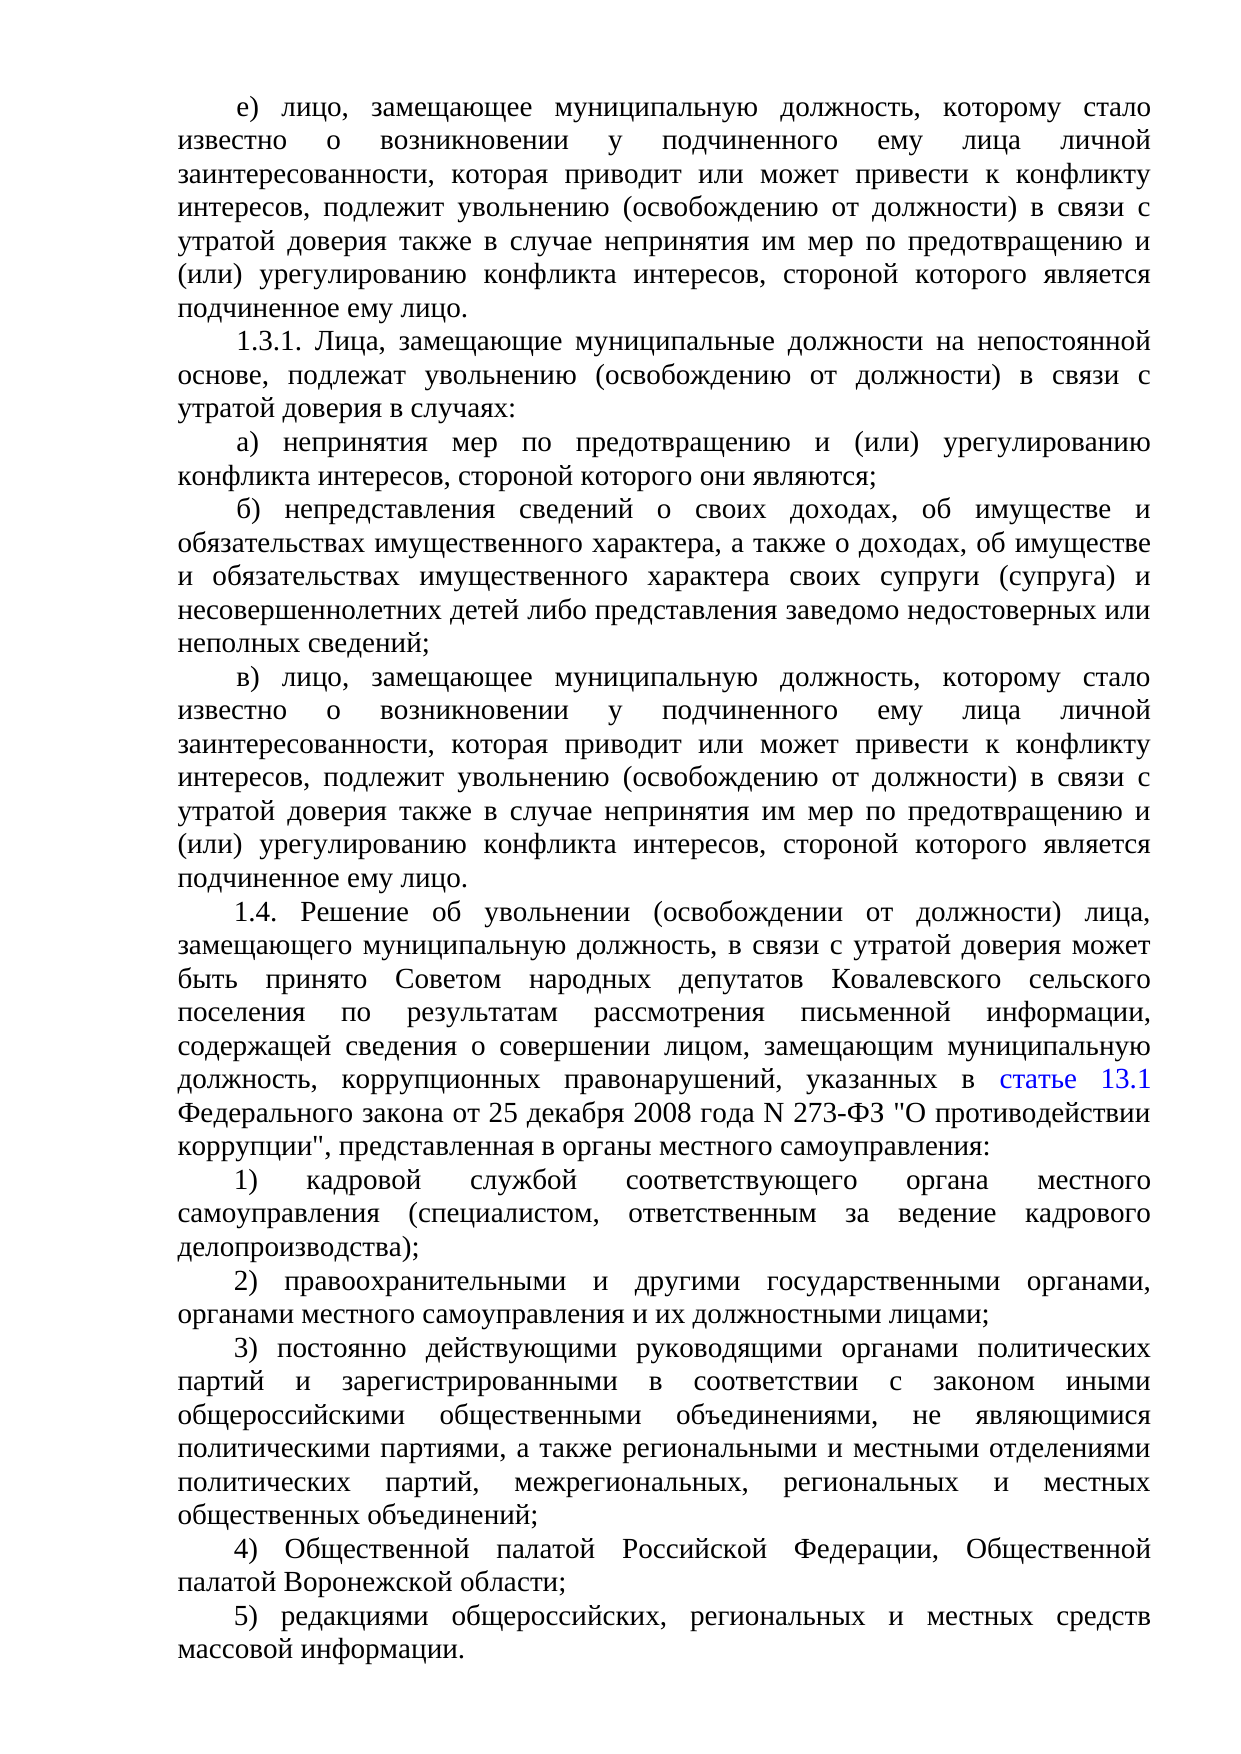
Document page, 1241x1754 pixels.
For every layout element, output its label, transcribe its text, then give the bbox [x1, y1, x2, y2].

text 1.3.1. Лица, замещающие муниципальные должности на непостоянной основе, подлежат увольнению (освобождению от должности) в связи с утратой доверия в случаях: [177, 323, 1152, 424]
text 1.4. Решение об увольнении (освобождении от должности) лица, замещающего муниципальную должность, в связи с утратой доверия может быть принято Советом народных депутатов Ковалевского сельского поселения по результатам рассмотрения письменной информации, содержащей сведения о совершении лицом, замещающим муниципальную должность, коррупционных правонарушений, указанных в статье 13.1 Федерального закона от 25 декабря 2008 года N 273-ФЗ "О противодействии коррупции", представленная в органы местного самоуправления: [177, 894, 1152, 1162]
text 4) Общественной палатой Российской Федерации, Общественной палатой Воронежской области; [177, 1531, 1152, 1598]
list в) лицо, замещающее муниципальную должность, которому стало известно о возникновении у подчиненного ему лица личной заинтересованности, которая приводит или может привести к конфликту интересов, подлежит увольнению (освобождению от должности) в связи с утратой доверия также в случае непринятия им мер по предотвращению и (или) урегулированию конфликта интересов, стороной которого является подчиненное ему лицо. [177, 659, 1152, 894]
text 1) кадровой службой соответствующего органа местного самоуправления (специалистом, ответственным за ведение кадрового делопроизводства); [177, 1162, 1152, 1263]
text 2) правоохранительными и другими государственными органами, органами местного самоуправления и их должностными лицами; [177, 1263, 1152, 1330]
text 3) постоянно действующими руководящими органами политических партий и зарегистрированными в соответствии с законом иными общероссийскими общественными объединениями, не являющимися политическими партиями, а также региональными и местными отделениями политических партий, межрегиональных, региональных и местных общественных объединений; [177, 1330, 1152, 1531]
list е) лицо, замещающее муниципальную должность, которому стало известно о возникновении у подчиненного ему лица личной заинтересованности, которая приводит или может привести к конфликту интересов, подлежит увольнению (освобождению от должности) в связи с утратой доверия также в случае непринятия им мер по предотвращению и (или) урегулированию конфликта интересов, стороной которого является подчиненное ему лицо. [177, 89, 1152, 323]
text 5) редакциями общероссийских, региональных и местных средств массовой информации. [177, 1598, 1152, 1665]
text а) непринятия мер по предотвращению и (или) урегулированию конфликта интересов, стороной которого они являются; [177, 424, 1152, 491]
